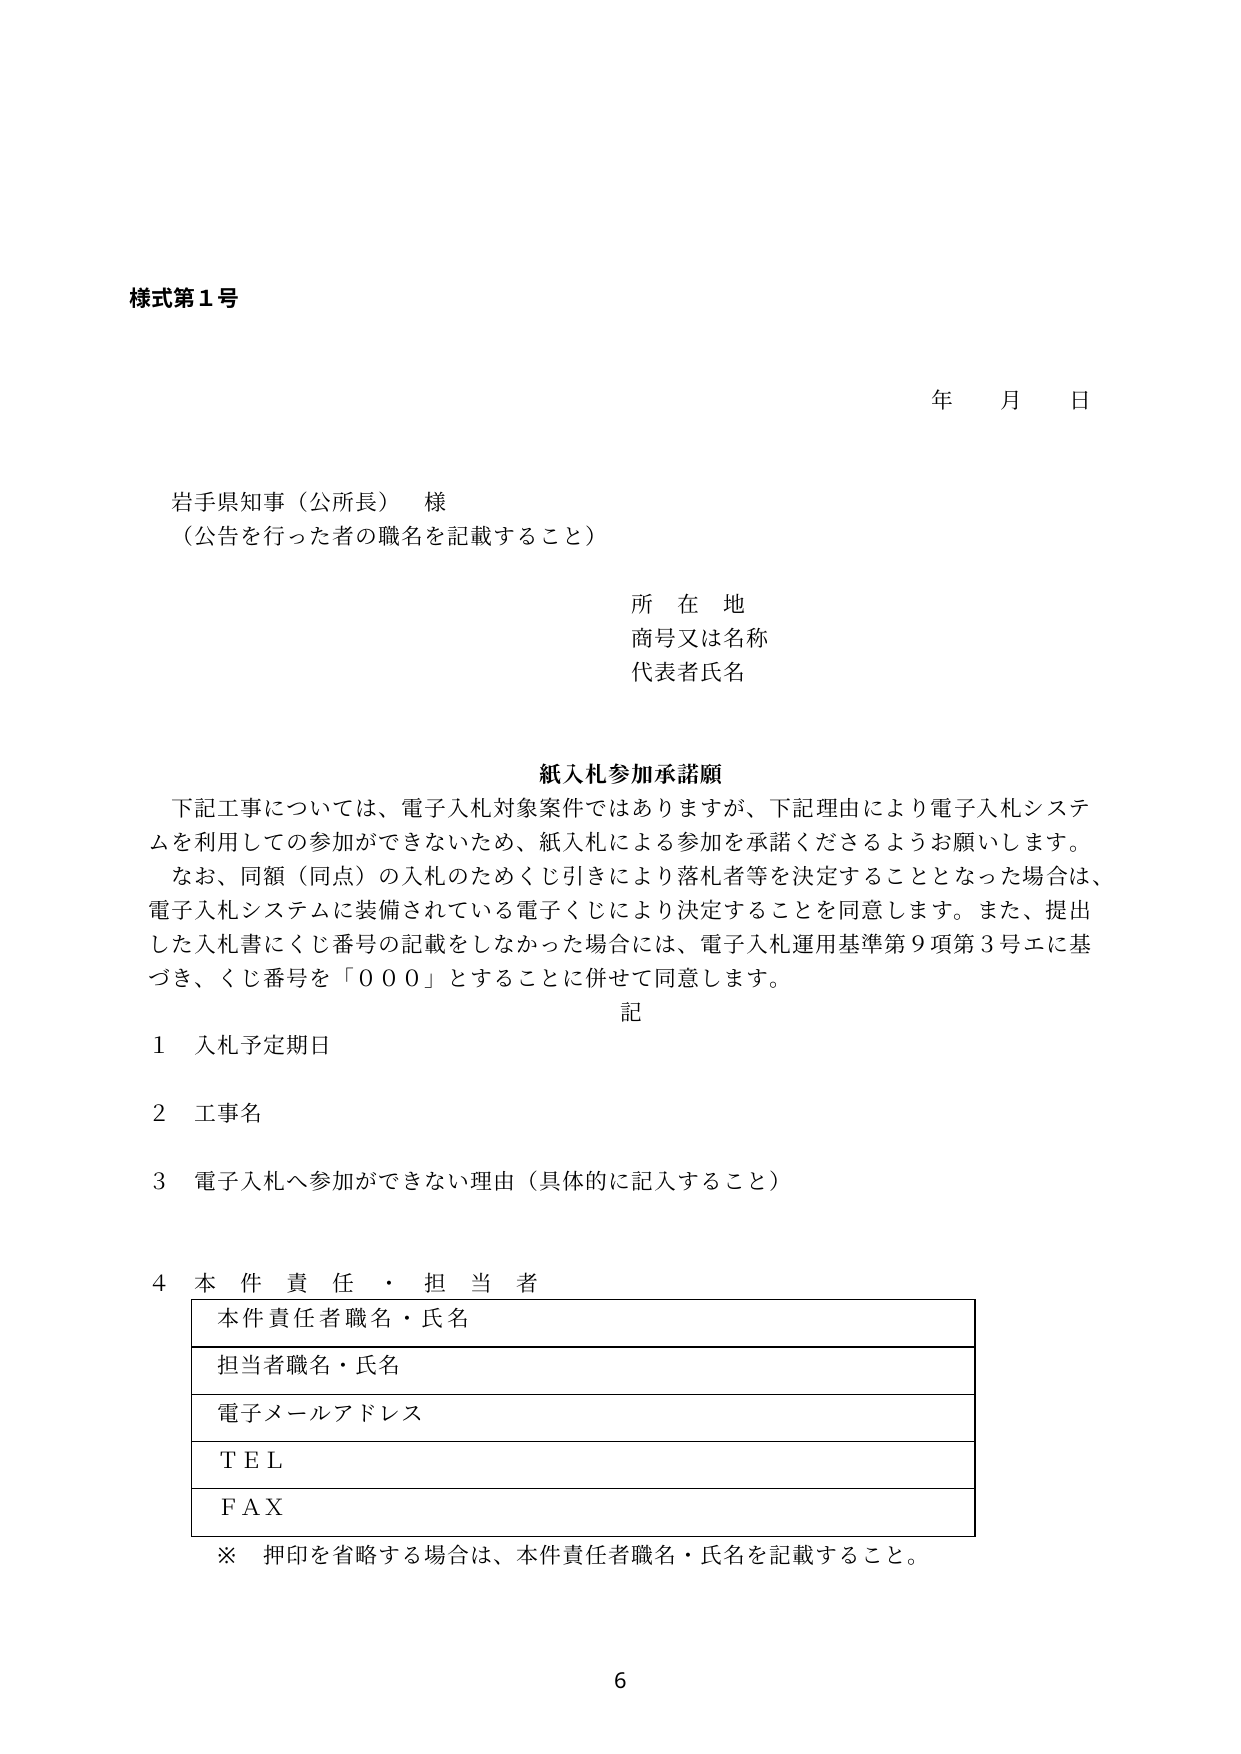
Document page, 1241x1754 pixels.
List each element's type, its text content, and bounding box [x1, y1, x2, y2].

table_cell [481, 1348, 974, 1394]
text 岩手県知事（公所長） 様 [171, 484, 1092, 518]
table_cell [481, 1395, 974, 1441]
text なお、同額（同点）の入札のためくじ引きにより落札者等を決定することとなった場合は、電子入札システムに装備されている電子くじにより決定することを同意します。また、提出した入札書にくじ番号の記載をしなかった場合には、電子入札運用基準第９項第３号エに基づき、くじ番号を「０００」とすることに併せて同意します。 [148, 858, 1092, 993]
table_cell 担当者職名・氏名 [192, 1348, 481, 1394]
text 年 月 日 [171, 382, 1092, 416]
table_cell 電子メールアドレス [192, 1395, 481, 1441]
table_cell [481, 1489, 974, 1536]
text ３ 電子入札へ参加ができない理由（具体的に記入すること） [148, 1163, 1092, 1197]
text 記 [171, 993, 1092, 1027]
text 代表者氏名 [148, 654, 1092, 688]
text ※ 押印を省略する場合は、本件責任者職名・氏名を記載すること。 [195, 1537, 1092, 1571]
table_cell ＦＡＸ [192, 1489, 481, 1536]
table_header 本件責任者職名・氏名※ [192, 1300, 481, 1346]
text 紙入札参加承諾願 [171, 756, 1092, 790]
table_cell [481, 1442, 974, 1488]
table_cell ＴＥＬ [192, 1442, 481, 1488]
text ４ 本件責任・担当者 [148, 1265, 1092, 1299]
table_header [481, 1300, 974, 1346]
text 所 在 地 [148, 586, 1092, 620]
text （公告を行った者の職名を記載すること） [148, 518, 1092, 552]
text ２ 工事名 [148, 1095, 1092, 1129]
text １ 入札予定期日 [148, 1027, 1092, 1061]
text 商号又は名称 [148, 620, 1092, 654]
text 下記工事については、電子入札対象案件ではありますが、下記理由により電子入札システムを利用しての参加ができないため、紙入札による参加を承諾くださるようお願いします。 [148, 790, 1092, 858]
